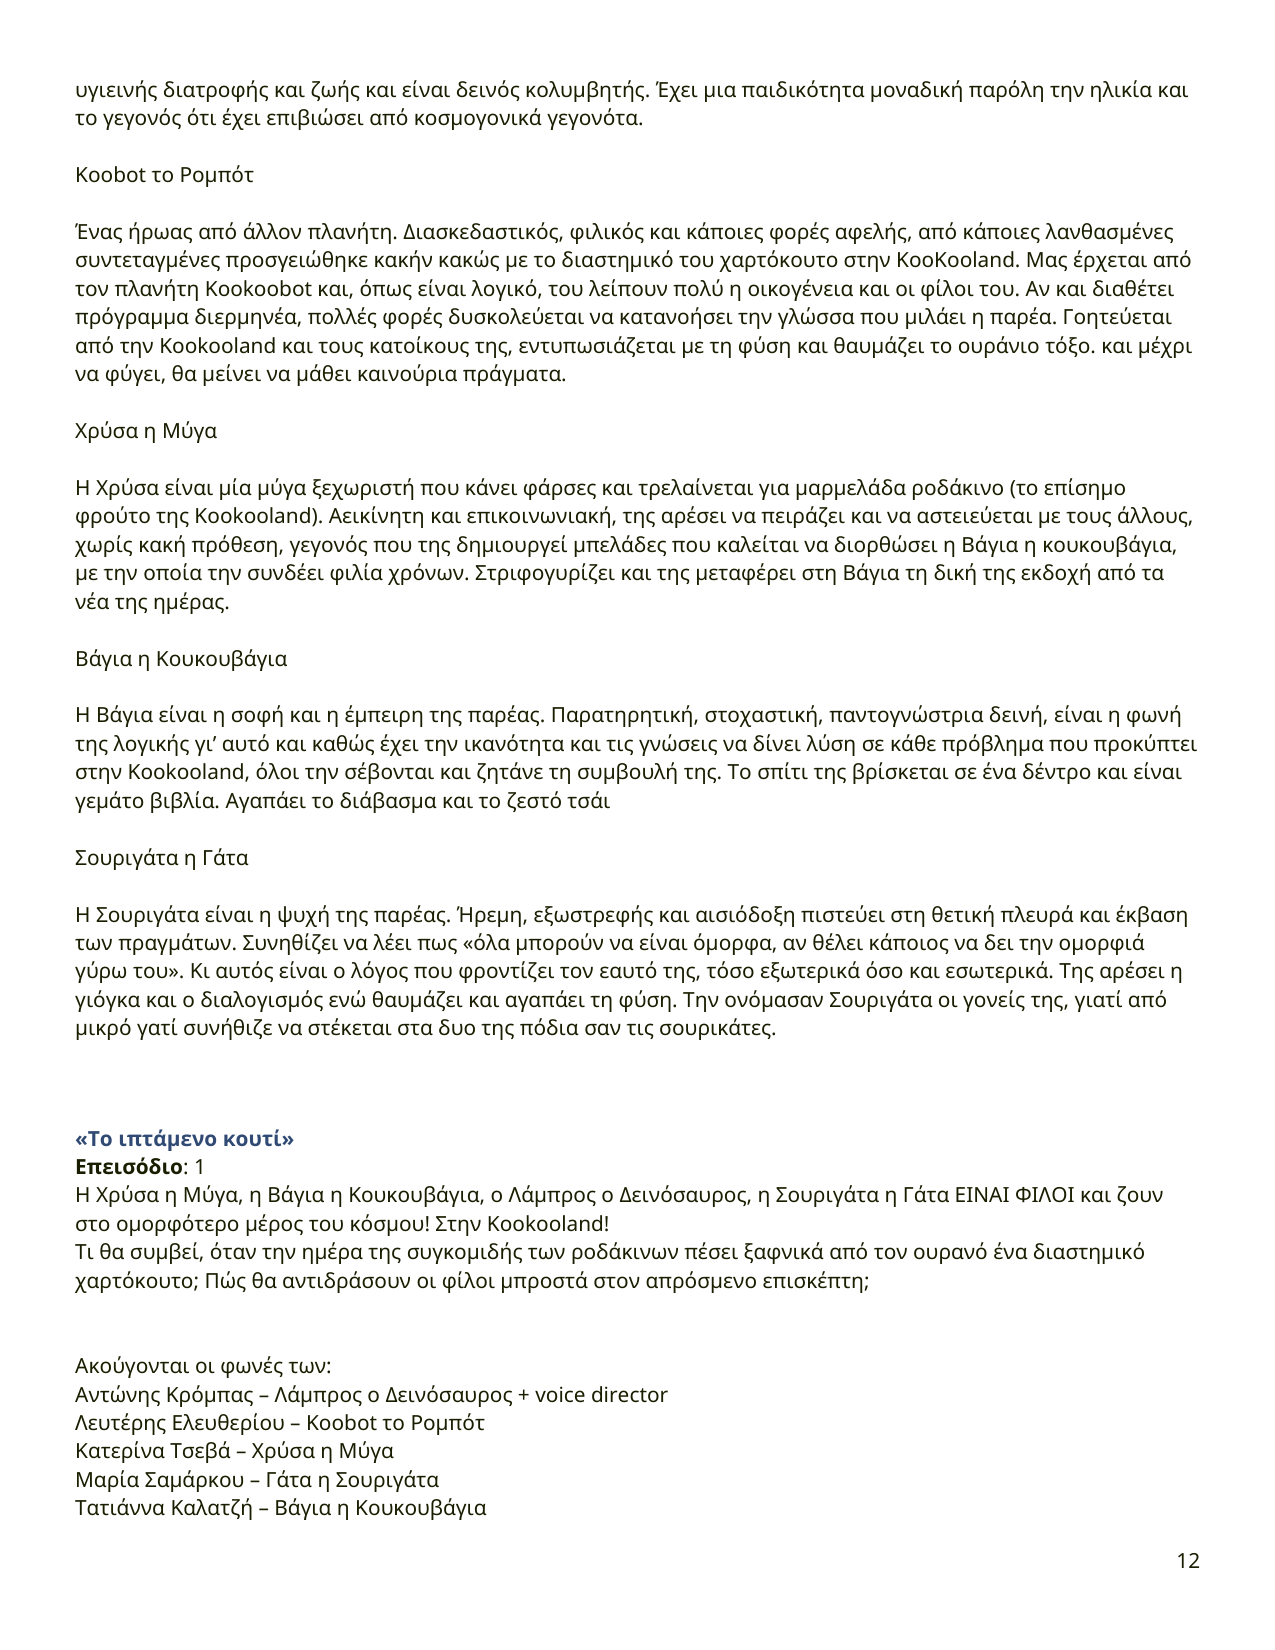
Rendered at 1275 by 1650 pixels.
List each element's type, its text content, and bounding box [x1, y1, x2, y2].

text Η Χρύσα η Μύγα, η Βάγια η Κουκουβάγια, ο Λάμπρος ο Δεινόσαυρος, η Σουριγάτα η Γάτα ΕΙΝΑΙ ΦΙΛΟΙ και ζουν στο ομορφότερο μέρος του κόσμου! Στην Kookooland! Τι θα συμβεί, όταν την ημέρα της συγκομιδής των ροδάκινων πέσει ξαφνικά από τον ουρανό ένα διαστημικό χαρτόκουτο; Πώς θα αντιδράσουν οι φίλοι μπροστά στον απρόσμενο επισκέπτη; [75, 1181, 1200, 1294]
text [75, 75, 1200, 1042]
text «Το ιπτάμενο κουτί» Eπεισόδιο: 1 [75, 1067, 1200, 1181]
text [75, 1294, 1200, 1522]
